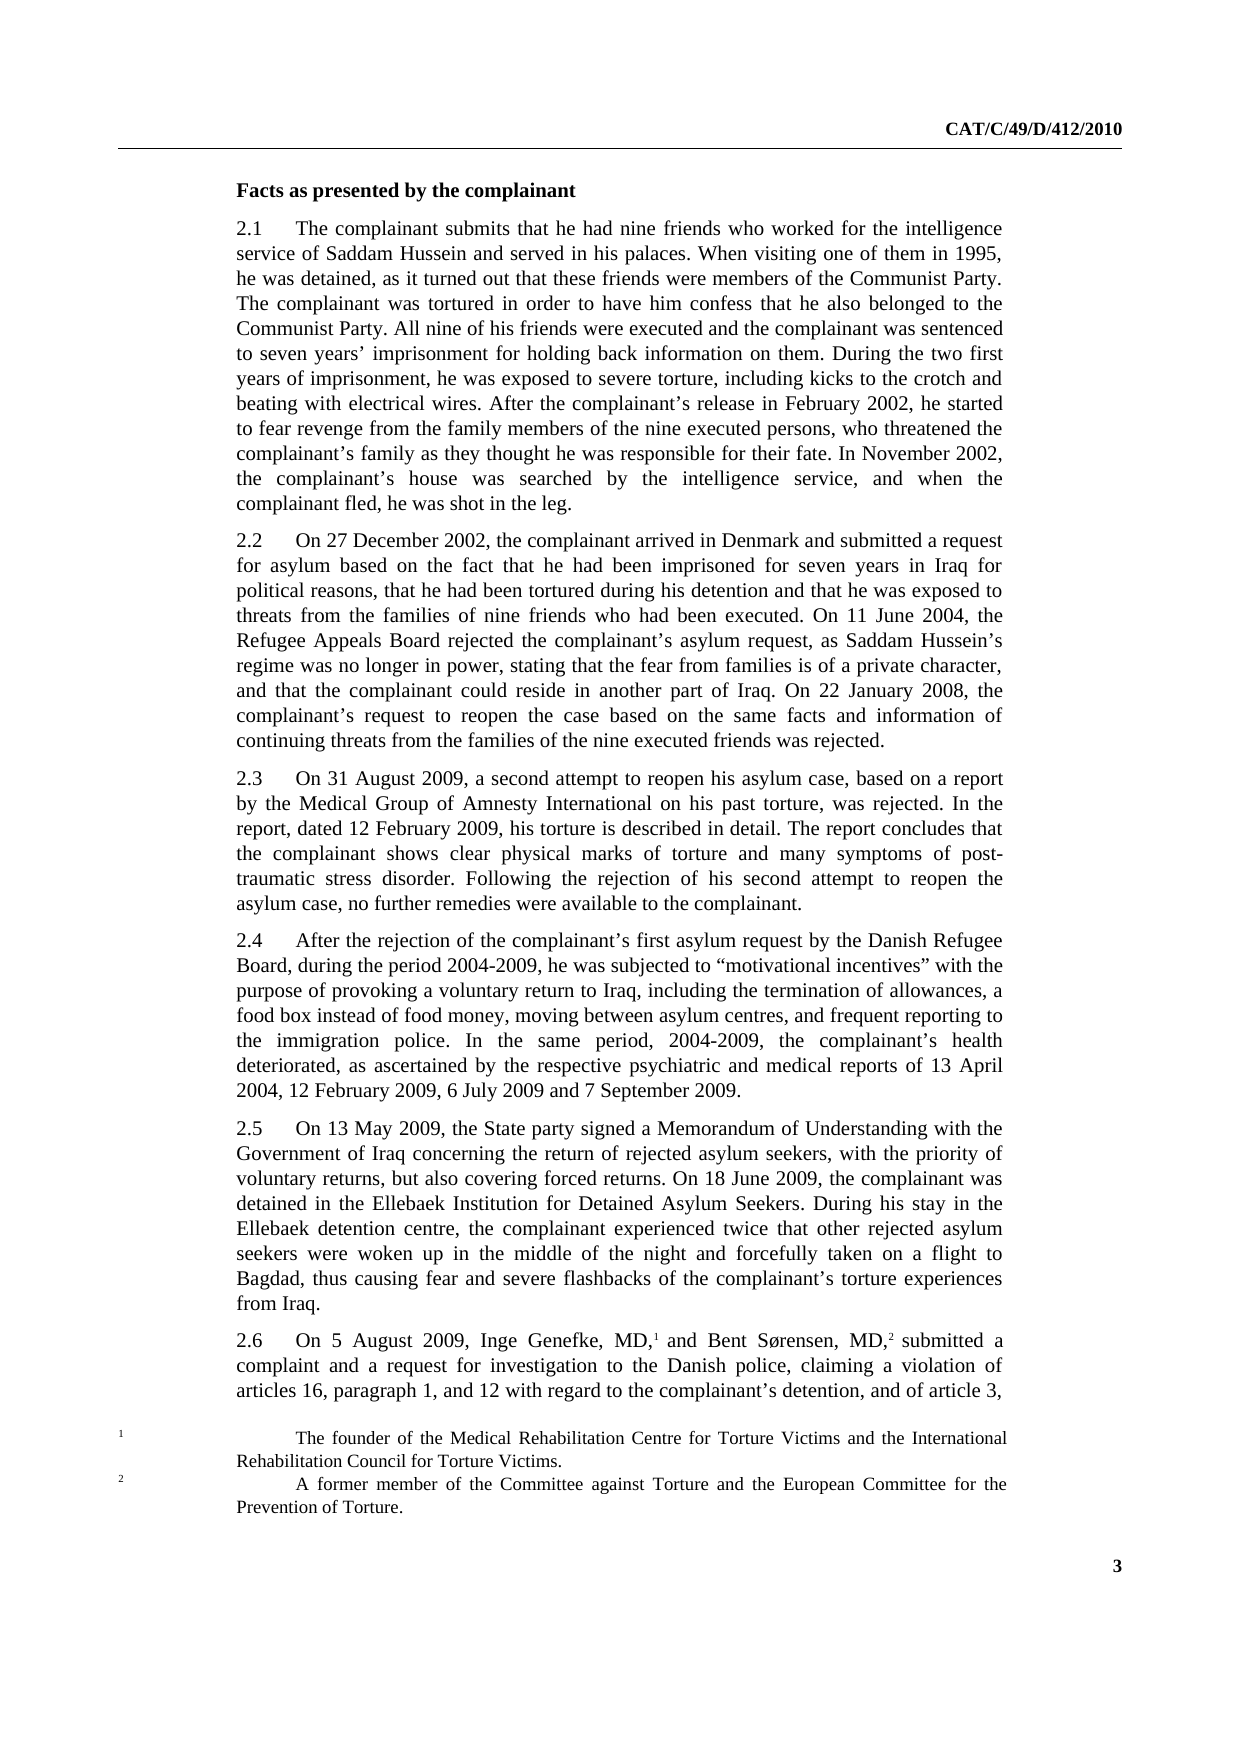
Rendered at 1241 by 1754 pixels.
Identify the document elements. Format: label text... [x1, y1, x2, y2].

text 2.2 On 27 December 2002, the complainant arrived in and submitted a request for asylum based on the fact that he had been imprisoned for seven years in for political reasons, that he had been tortured during his detention and that he was exposed to threats from the families of nine friends who had been executed. On 11 June 2004, the Refugee Appeals Board rejected the complainant’s asylum request, as Saddam Hussein’s regime was no longer in power, stating that the fear from families is of a private character, and that the complainant could reside in another part of . On 22 January 2008, the complainant’s request to reopen the case based on the same facts and information of continuing threats from the families of the nine executed friends was rejected. [236, 527, 1004, 752]
text 2.4 After the rejection of the complainant’s first asylum request by the Danish Refugee Board, during the period 2004-2009, he was subjected to “motivational incentives” with the purpose of provoking a voluntary return to Iraq, including the termination of allowances, a food box instead of food money, moving between asylum centres, and frequent reporting to the immigration police. In the same period, 2004-2009, the complainant’s health deteriorated, as ascertained by the respective psychiatric and medical reports of 13 April 2004, 12 February 2009, 6 July 2009 and 7 September 2009. [236, 927, 1004, 1102]
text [236, 1327, 1004, 1402]
text 2.1 The complainant submits that he had nine friends who worked for the intelligence service of Saddam Hussein and served in his palaces. When visiting one of them in 1995, he was detained, as it turned out that these friends were members of the Communist Party. The complainant was tortured in order to have him confess that he also belonged to the Communist Party. All nine of his friends were executed and the complainant was sentenced to seven years’ imprisonment for holding back information on them. During the two first years of imprisonment, he was exposed to severe torture, including kicks to the crotch and beating with electrical wires. After the complainant’s release in February 2002, he started to fear revenge from the family members of the nine executed persons, who threatened the complainant’s family as they thought he was responsible for their fate. In November 2002, the complainant’s house was searched by the intelligence service, and when the complainant fled, he was shot in the leg. [236, 215, 1004, 515]
text 2.3 On 31 August second attempt to reopen his asylum case, based on a report by the Medical Group of Amnesty International on his past torture, was rejected. In the report, dated 12 February 2009, his torture is described in detail. The report concludes that the complainant shows clear physical marks of torture and many symptoms of post-traumatic stress disorder. Following the rejection of his second attempt to reopen the asylum case, no further remedies were available to the complainant. [236, 765, 1004, 915]
text 2.5 On 13 May 2009, the State party signed a Memorandum of Understanding with the Government of Iraq concerning the return of rejected asylum seekers, with the priority of voluntary returns, but also covering forced returns. On 18 June 2009, the complainant was detained in the Ellebaek Institution for Detained Asylum Seekers. During his stay in the Ellebaek detention centre, the complainant experienced twice that other rejected asylum seekers were woken up in the middle of the night and forcefully taken on a flight to Bagdad, thus causing fear and severe flashbacks of the complainant’s torture experiences from . [236, 1115, 1004, 1315]
text Facts as presented by the complainant [118, 177, 1004, 202]
